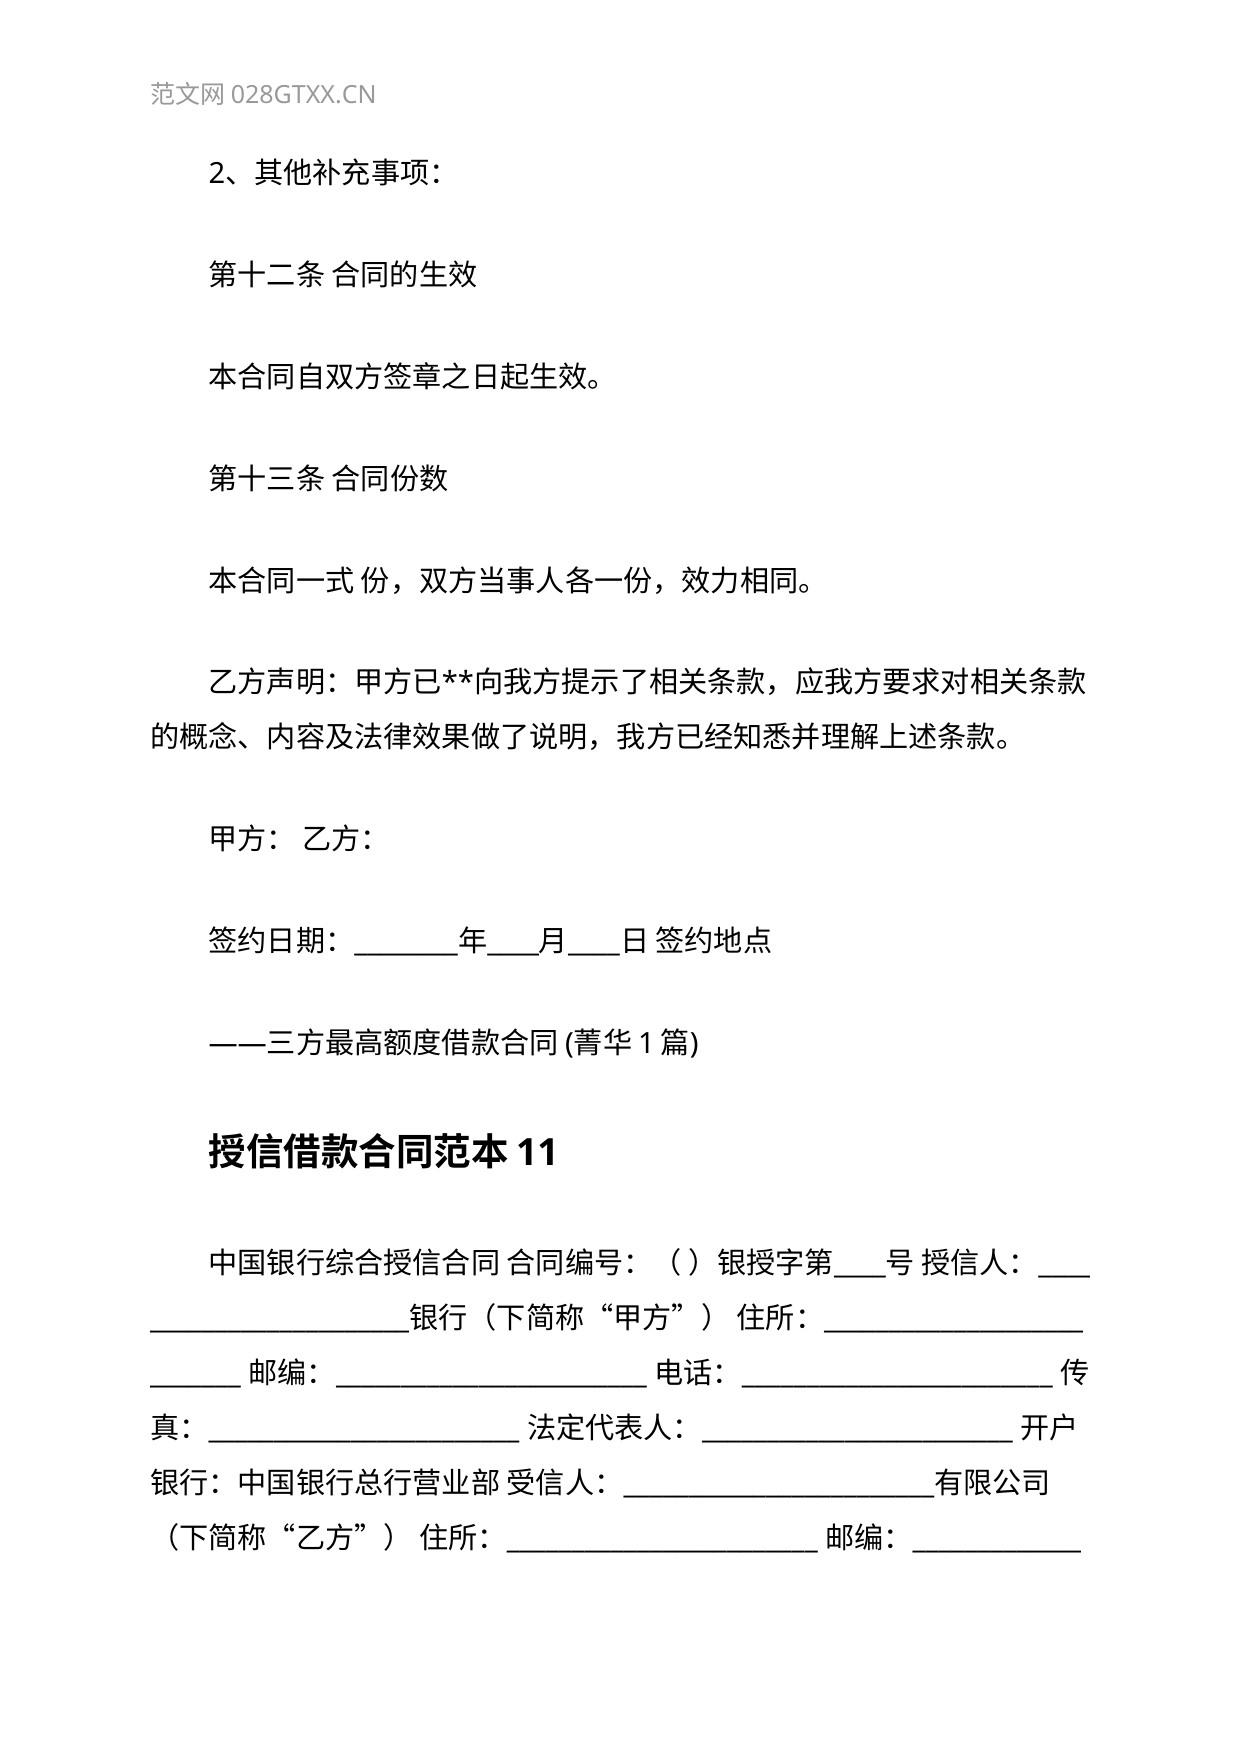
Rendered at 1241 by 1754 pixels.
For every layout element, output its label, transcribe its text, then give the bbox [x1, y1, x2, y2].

text 本合同自双方签章之日起生效。 [150, 354, 1090, 396]
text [150, 1239, 1090, 1557]
text 第十三条 合同份数 [150, 456, 1090, 498]
text ——三方最高额度借款合同 (菁华1篇) [150, 1019, 1090, 1062]
text 签约日期：________年____月____日 签约地点 [150, 918, 1090, 960]
text 乙方声明：甲方已**向我方提示了相关条款，应我方要求对相关条款的概念、内容及法律效果做了说明，我方已经知悉并理解上述条款。 [150, 659, 1090, 756]
text 甲方： 乙方： [150, 816, 1090, 858]
text 本合同一式 份，双方当事人各一份，效力相同。 [150, 557, 1090, 599]
text 授信借款合同范本11 [150, 1122, 1090, 1176]
text 2、其他补充事项： [150, 150, 1090, 192]
text 第十二条 合同的生效 [150, 252, 1090, 294]
